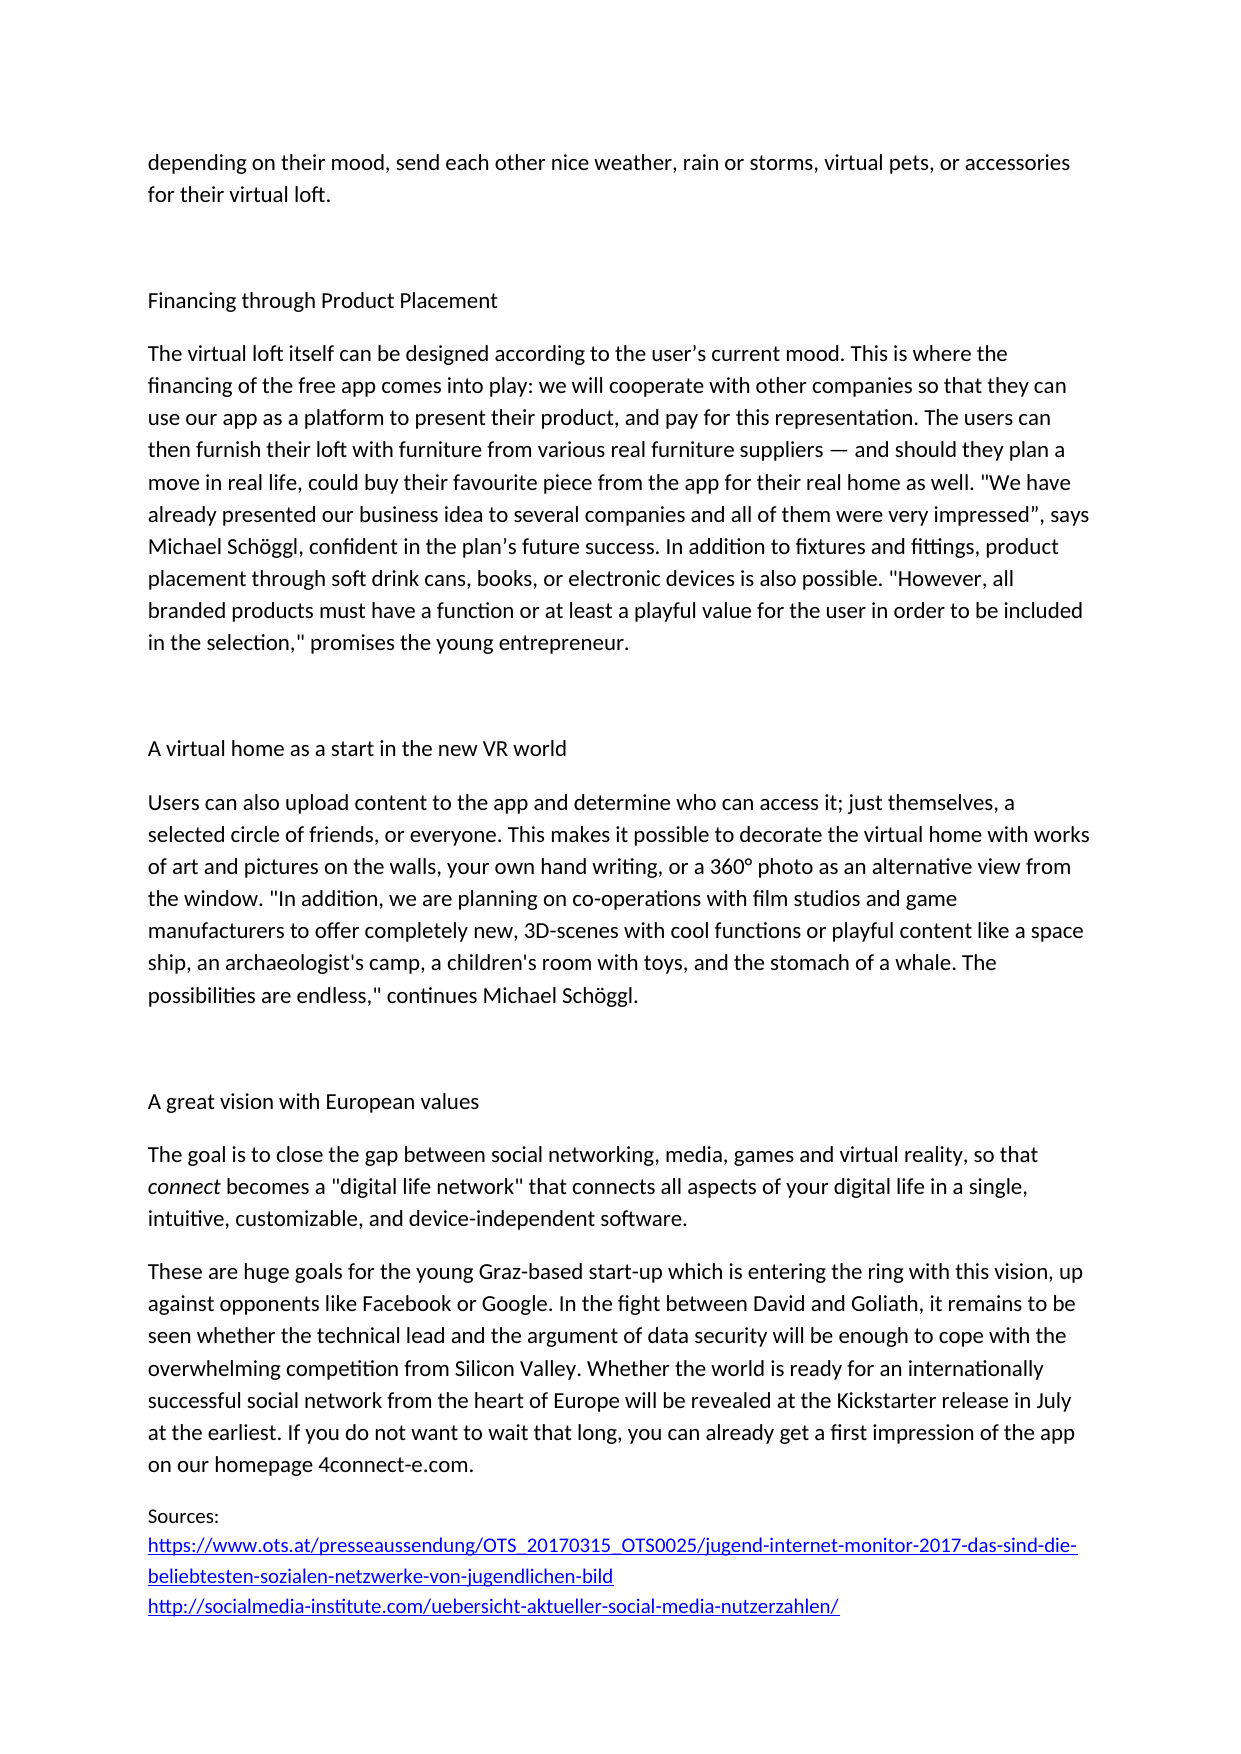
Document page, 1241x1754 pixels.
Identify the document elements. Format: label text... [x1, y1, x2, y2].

text Financing through Product Placement [148, 286, 1093, 314]
text The goal is to close the gap between social networking, media, games and virtual reality, so that connect becomes a "digital life network" that connects all aspects of your digital life in a single, intuitive, customizable, and device-independent software. [148, 1140, 1093, 1232]
text Users can also upload content to the app and determine who can access it; just themselves, a selected circle of friends, or everyone. This makes it possible to decorate the virtual home with works of art and pictures on the walls, your own hand writing, or a 360° photo as an alternative view from the window. "In addition, we are planning on co-operations with film studios and game manufacturers to offer completely new, 3D-scenes with cool functions or playful content like a space ship, an archaeologist's camp, a children's room with toys, and the stomach of a whale. The possibilities are endless," continues Michael Schöggl. [148, 788, 1093, 1009]
text A virtual home as a start in the new VR world [148, 734, 1093, 763]
text Sources: [148, 1503, 1093, 1529]
text A great vision with European values [148, 1087, 1093, 1115]
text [148, 148, 1093, 208]
text The virtual loft itself can be designed according to the user’s current mood. This is where the financing of the free app comes into play: we will cooperate with other companies so that they can use our app as a platform to present their product, and pay for this representation. The users can then furnish their loft with furniture from various real furniture suppliers — and should they plan a move in real life, could buy their favourite piece from the app for their real home as well. "We have already presented our business idea to several companies and all of them were very impressed”, says Michael Schöggl, confident in the plan’s future success. In addition to fixtures and fittings, product placement through soft drink cans, books, or electronic devices is also possible. "However, all branded products must have a function or at least a playful value for the user in order to be included in the selection," promises the young entrepreneur. [148, 339, 1093, 657]
text https://www.ots.at/presseaussendung/OTS_20170315_OTS0025/jugend-internet-monitor-2017-das-sind-die-beliebtesten-sozialen-netzwerke-von-jugendlichen-bild [148, 1532, 1093, 1588]
text http://socialmedia-institute.com/uebersicht-aktueller-social-media-nutzerzahlen/ [148, 1593, 1093, 1619]
text These are huge goals for the young Graz-based start-up which is entering the ring with this vision, up against opponents like Facebook or Google. In the fight between David and Goliath, it remains to be seen whether the technical lead and the argument of data security will be enough to cope with the overwhelming competition from Silicon Valley. Whether the world is ready for an internationally successful social network from the heart of Europe will be revealed at the Kickstarter release in July at the earliest. If you do not want to wait that long, you can already get a first impression of the app on our homepage 4connect-e.com. [148, 1257, 1093, 1478]
